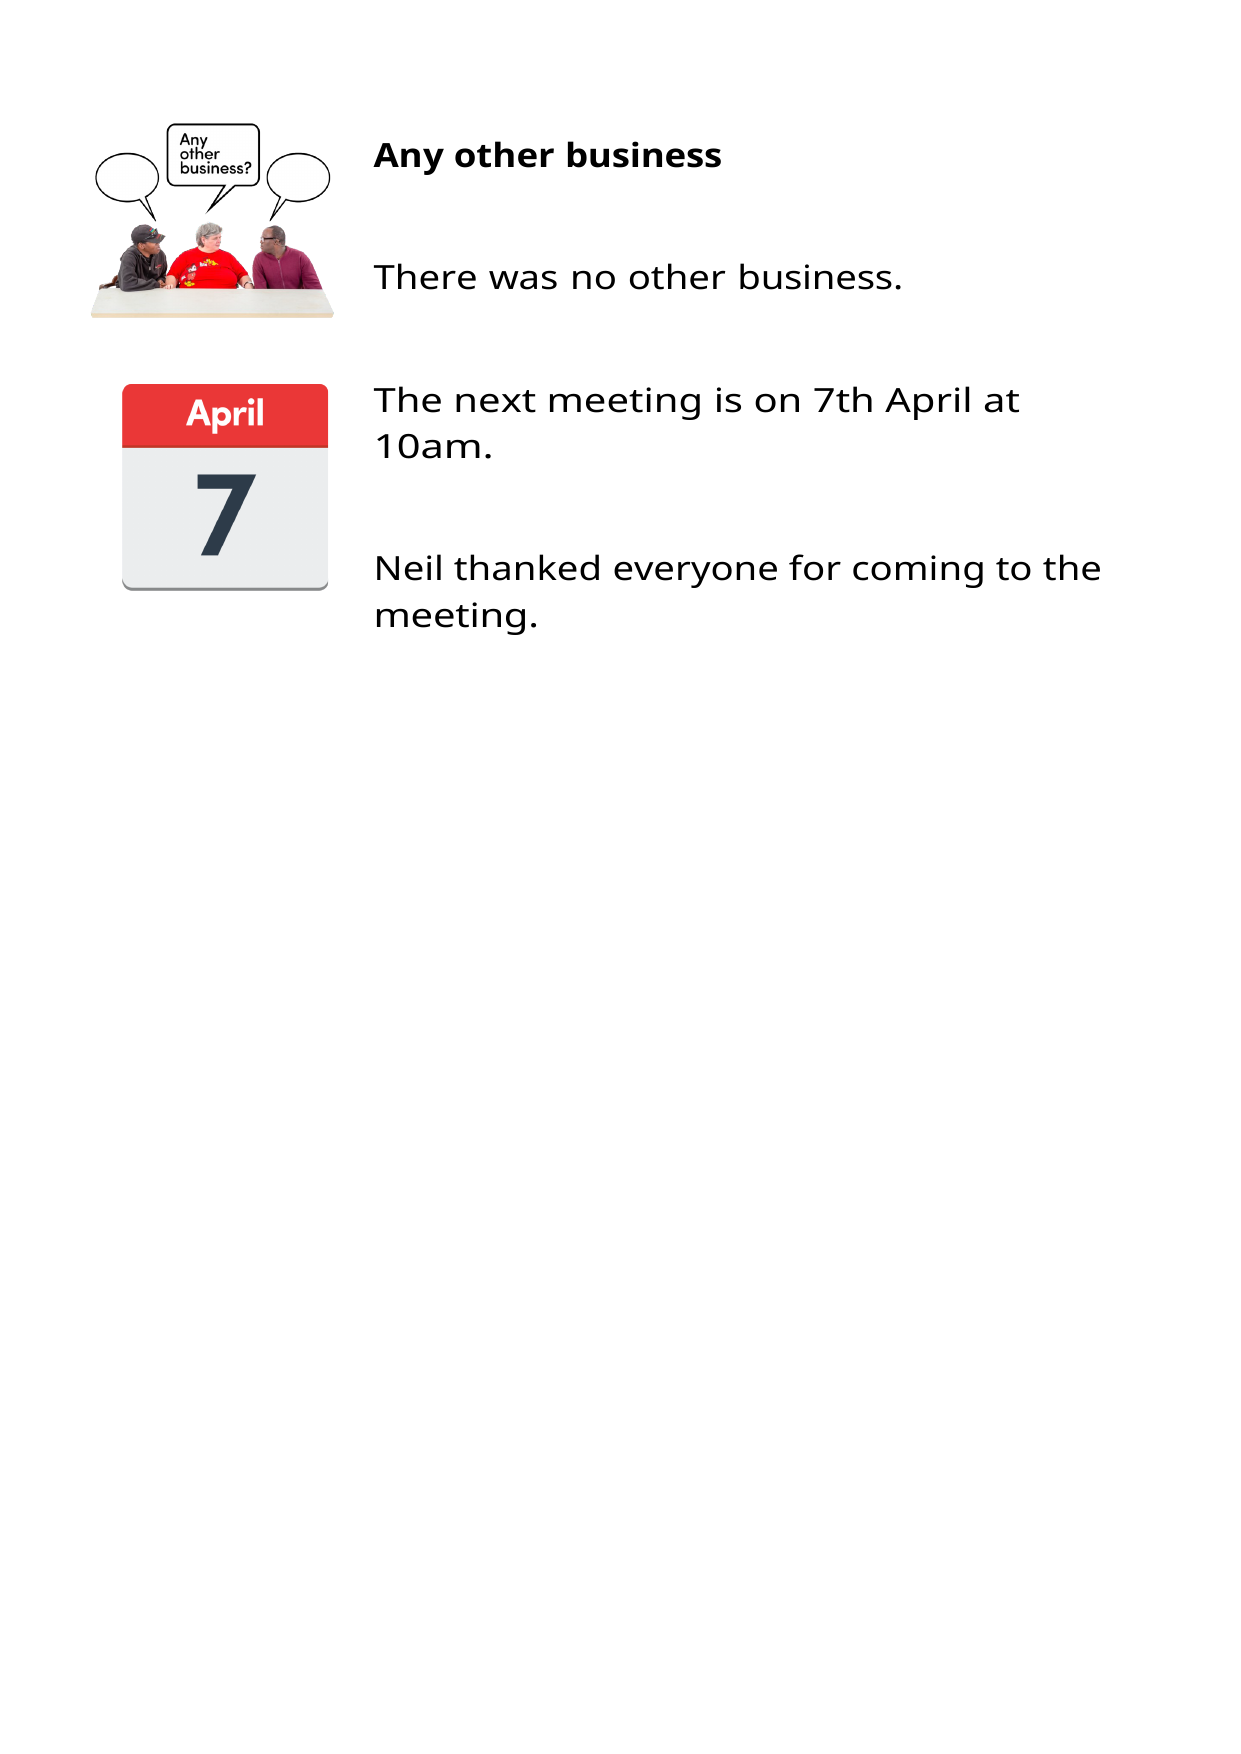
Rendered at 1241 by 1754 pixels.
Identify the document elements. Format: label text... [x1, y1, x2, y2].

picture [122, 384, 329, 591]
text Neil thanked everyone for coming to the meeting. [373, 544, 1146, 637]
text The next meeting is on 7th April at 10am. [373, 376, 1060, 468]
text There was no other business. [373, 254, 1146, 299]
picture [90, 123, 334, 318]
subtitle Any other business [373, 132, 1146, 178]
